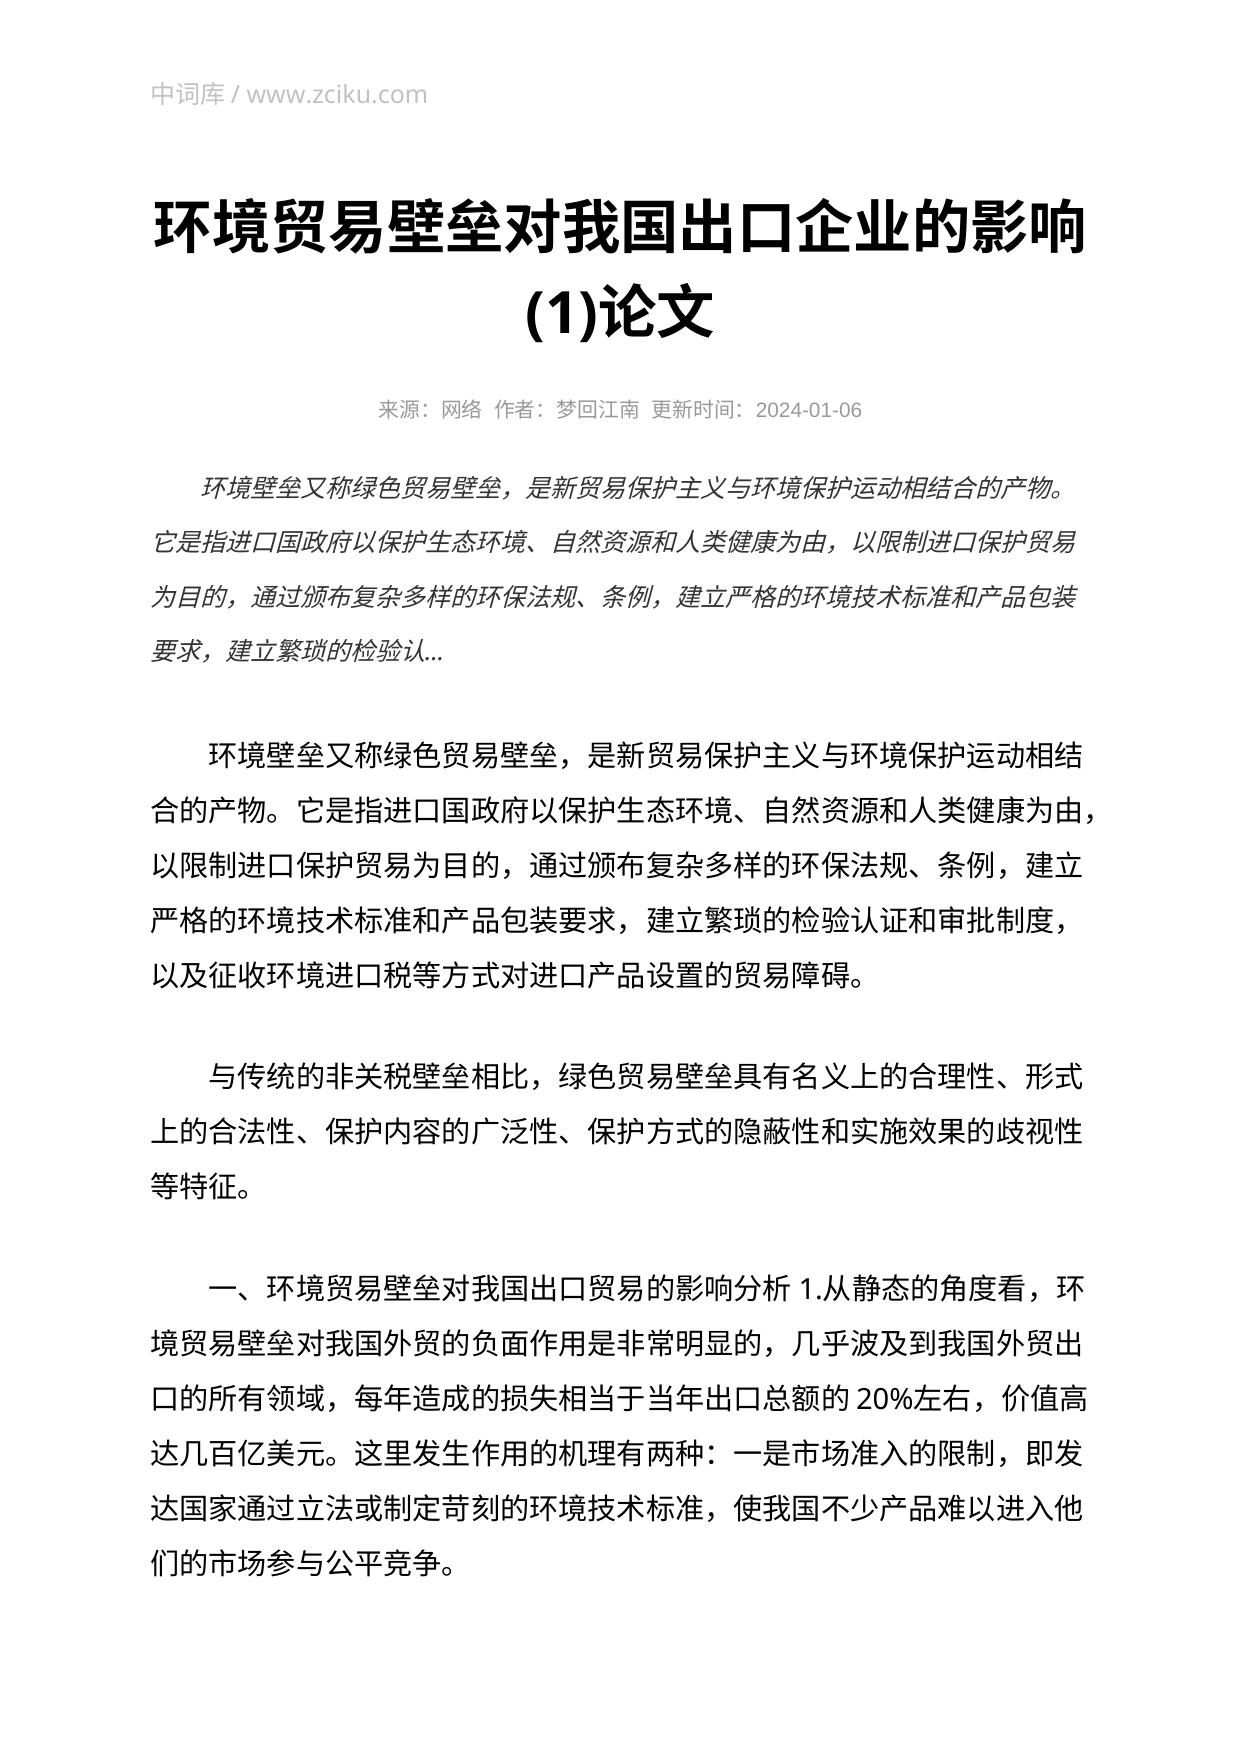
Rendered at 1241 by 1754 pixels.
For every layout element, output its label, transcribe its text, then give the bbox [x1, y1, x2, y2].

text 一、环境贸易壁垒对我国出口贸易的影响分析 1.从静态的角度看，环境贸易壁垒对我国外贸的负面作用是非常明显的，几乎波及到我国外贸出口的所有领域，每年造成的损失相当于当年出口总额的20%左右，价值高达几百亿美元。这里发生作用的机理有两种：一是市场准入的限制，即发达国家通过立法或制定苛刻的环境技术标准，使我国不少产品难以进入他们的市场参与公平竞争。 [150, 1266, 1090, 1582]
text 来源：网络 作者：梦回江南 更新时间：2024-01-06 [150, 397, 1090, 421]
text 与传统的非关税壁垒相比，绿色贸易壁垒具有名义上的合理性、形式上的合法性、保护内容的广泛性、保护方式的隐蔽性和实施效果的歧视性等特征。 [150, 1054, 1090, 1206]
subtitle 环境贸易壁垒对我国出口企业的影响(1)论文 [150, 181, 1090, 351]
text 环境壁垒又称绿色贸易壁垒，是新贸易保护主义与环境保护运动相结合的产物。它是指进口国政府以保护生态环境、自然资源和人类健康为由，以限制进口保护贸易为目的，通过颁布复杂多样的环保法规、条例，建立严格的环境技术标准和产品包装要求，建立繁琐的检验认证和审批制度，以及征收环境进口税等方式对进口产品设置的贸易障碍。 [150, 733, 1090, 994]
text 环境壁垒又称绿色贸易壁垒，是新贸易保护主义与环境保护运动相结合的产物。它是指进口国政府以保护生态环境、自然资源和人类健康为由，以限制进口保护贸易为目的，通过颁布复杂多样的环保法规、条例，建立严格的环境技术标准和产品包装要求，建立繁琐的检验认... [150, 468, 1090, 668]
